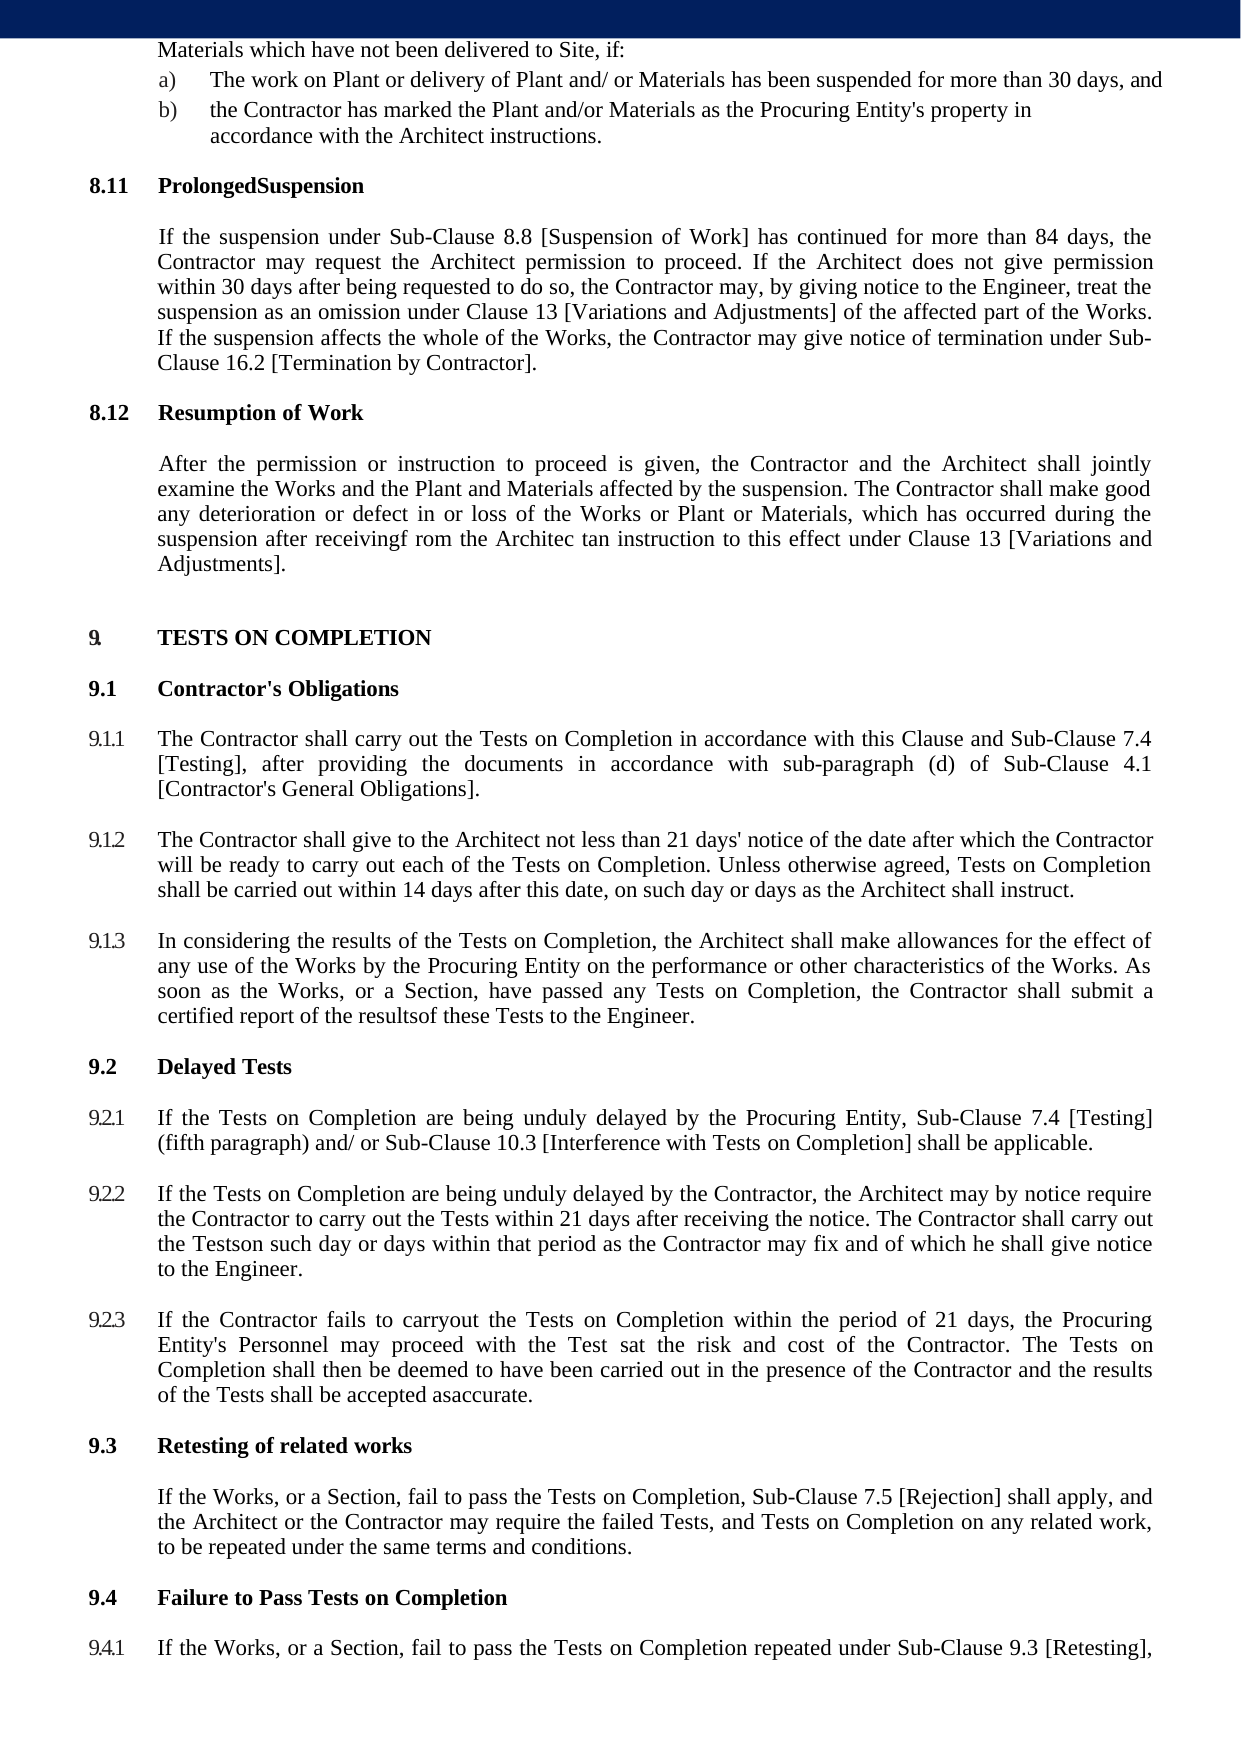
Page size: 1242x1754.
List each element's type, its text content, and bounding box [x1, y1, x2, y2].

list The work on Plant or delivery of Plant and/ or Materials has been suspended for more than 30 days, and [158, 67, 1204, 93]
text If the suspension under Sub-Clause 8.8 [Suspension of Work] has continued for more than 84 days, the Contractor may request the Architect permission to proceed. If the Architect does not give permission within 30 days after being requested to do so, the Contractor may, by giving notice to the Engineer, treat the suspension as an omission under Clause 13 [Variations and Adjustments] of the affected part of the Works. If the suspension affects the whole of the Works, the Contractor may give notice of termination under Sub- Clause 16.2 [Termination by Contractor]. [157, 224, 1154, 375]
list Retesting of related works [88, 1432, 1204, 1459]
list Resumption of Work [89, 399, 1204, 426]
list In considering the results of the Tests on Completion, the Architect shall make allowances for the effect of any use of the Works by the Procuring Entity on the performance or other characteristics of the Works. As soon as the Works, or a Section, have passed any Tests on Completion, the Contractor shall submit a certified report of the resultsof these Tests to the Engineer. [88, 928, 1154, 1029]
list Delayed Tests [88, 1053, 1204, 1080]
list If the Tests on Completion are being unduly delayed by the Procuring Entity, Sub-Clause 7.4 [Testing] (fifth paragraph) and/ or Sub-Clause 10.3 [Interference with Tests on Completion] shall be applicable. [88, 1105, 1153, 1155]
list The Contractor shall give to the Architect not less than 21 days' notice of the date after which the Contractor will be ready to carry out each of the Tests on Completion. Unless otherwise agreed, Tests on Completion shall be carried out within 14 days after this date, on such day or days as the Architect shall instruct. [88, 828, 1153, 903]
text If the Works, or a Section, fail to pass the Tests on Completion, Sub-Clause 7.5 [Rejection] shall apply, and the Architect or the Contractor may require the failed Tests, and Tests on Completion on any related work, to be repeated under the same terms and conditions. [157, 1484, 1153, 1559]
list If the Tests on Completion are being unduly delayed by the Contractor, the Architect may by notice require the Contractor to carry out the Tests within 21 days after receiving the notice. The Contractor shall carry out the Testson such day or days within that period as the Contractor may fix and of which he shall give notice to the Engineer. [88, 1181, 1153, 1281]
text Materials which have not been delivered to Site, if: [157, 37, 1204, 63]
list the Contractor has marked the Plant and/or Materials as the Procuring Entity's property in accordance with the Architect instructions. [158, 98, 1140, 148]
text After the permission or instruction to proceed is given, the Contractor and the Architect shall jointly examine the Works and the Plant and Materials affected by the suspension. The Contractor shall make good any deterioration or defect in or loss of the Works or Plant or Materials, which has occurred during the suspension after receivingf rom the Architec tan instruction to this effect under Clause 13 [Variations and Adjustments]. [157, 451, 1153, 577]
list The Contractor shall carry out the Tests on Completion in accordance with this Clause and Sub-Clause 7.4 [Testing], after providing the documents in accordance with sub-paragraph (d) of Sub-Clause 4.1 [Contractor's General Obligations]. [88, 727, 1154, 802]
list TESTS ON COMPLETION [88, 624, 1204, 651]
list If the Contractor fails to carryout the Tests on Completion within the period of 21 days, the Procuring Entity's Personnel may proceed with the Test sat the risk and cost of the Contractor. The Tests on Completion shall then be deemed to have been carried out in the presence of the Contractor and the results of the Tests shall be accepted asaccurate. [88, 1307, 1153, 1407]
list ProlongedSuspension [89, 172, 1204, 199]
list Failure to Pass Tests on Completion [88, 1584, 1204, 1610]
list Contractor's Obligations [88, 675, 1204, 701]
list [88, 1636, 1153, 1661]
